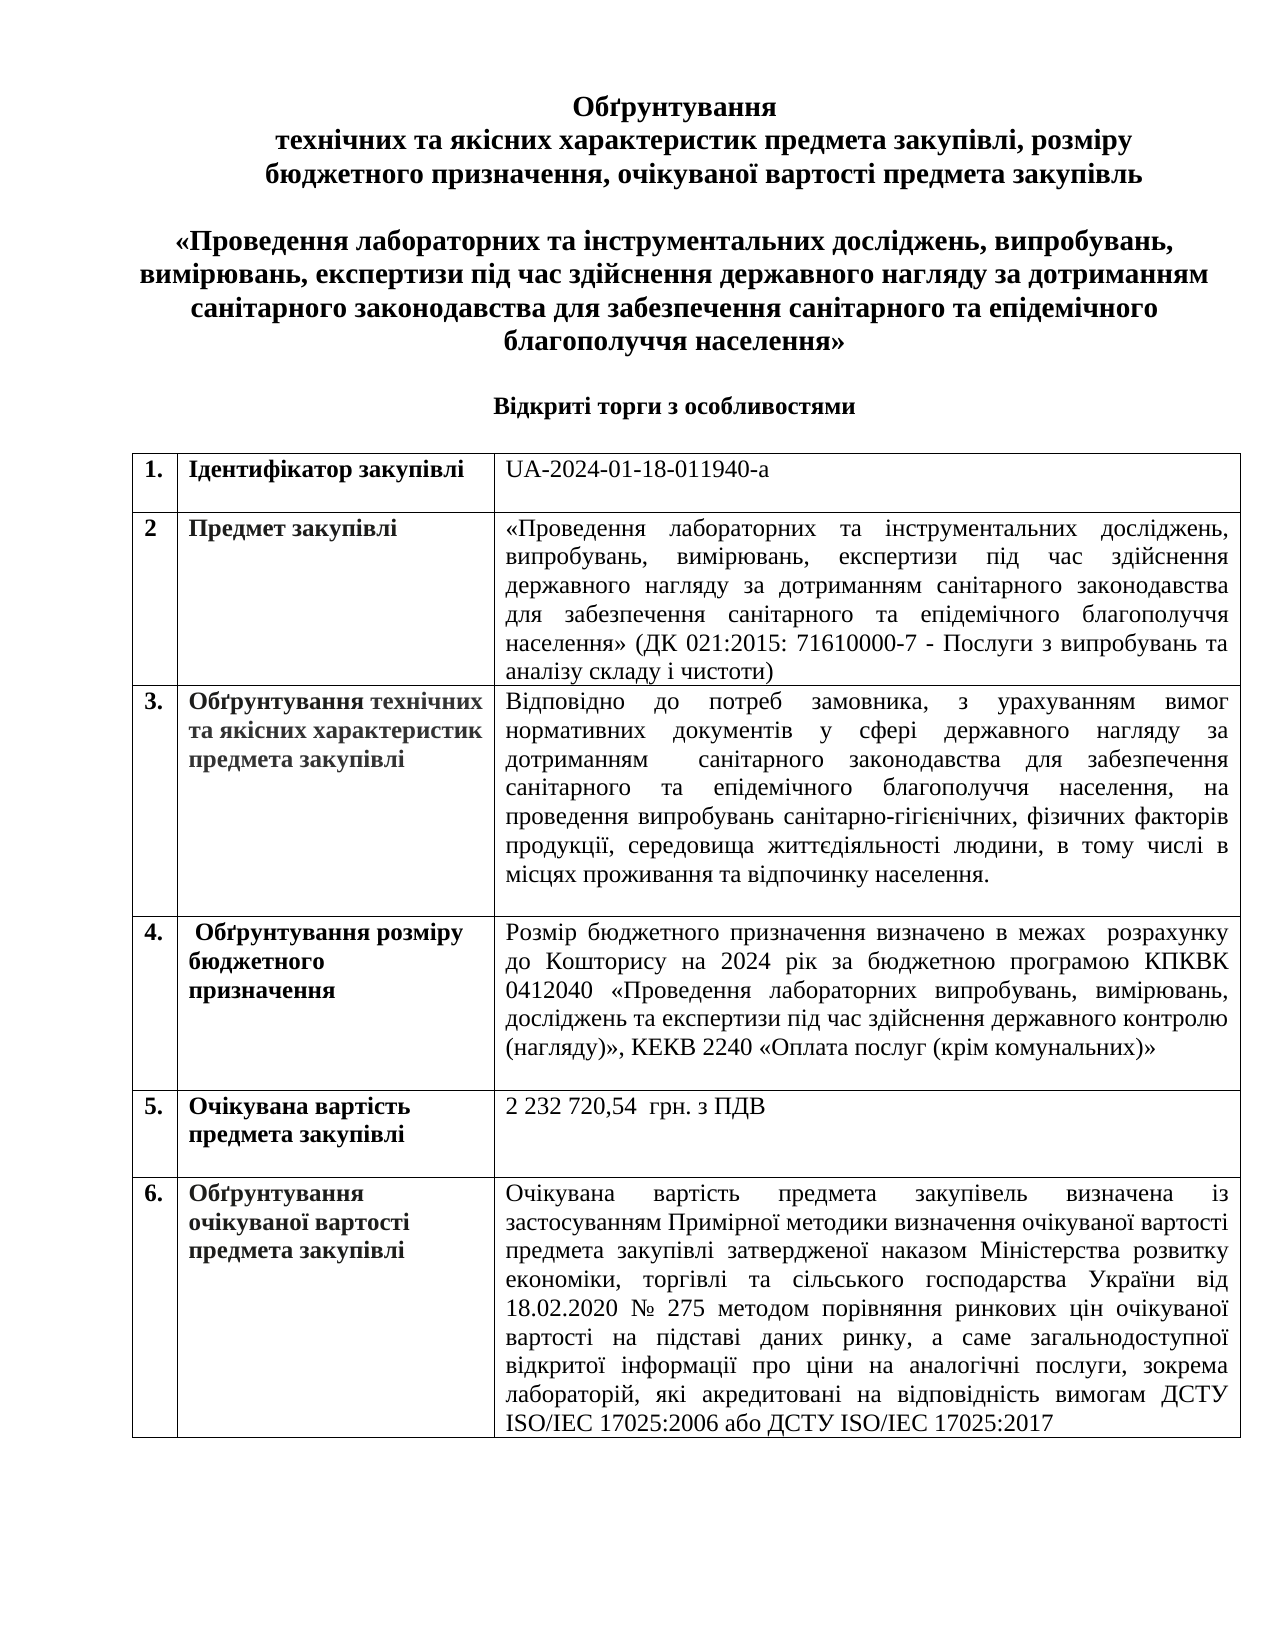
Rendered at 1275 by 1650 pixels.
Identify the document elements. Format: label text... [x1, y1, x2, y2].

table_cell Очікувана вартість предмета закупівлі [178, 1091, 494, 1177]
table_cell 6. [133, 1178, 177, 1437]
table_cell Обґрунтування технічних та якісних характеристик предмета закупівлі [178, 686, 494, 916]
table_cell Обґрунтування розміру бюджетного призначення [178, 917, 494, 1090]
table_cell 4. [133, 917, 177, 1090]
text бюджетного призначення, очікуваної вартості предмета закупівль [192, 156, 1216, 189]
table_cell 3. [133, 686, 177, 916]
text «Проведення лабораторних та інструментальних досліджень, випробувань, вимірювань, експертизи під час здійснення державного нагляду за дотриманням санітарного законодавства для забезпечення санітарного та епідемічного благополуччя населення» [133, 223, 1216, 357]
table_cell Відповідно до потреб замовника, з урахуванням вимог нормативних документів у сфері державного нагляду за дотриманням санітарного законодавства для забезпечення санітарного та епідемічного благополуччя населення, на проведення випробувань санітарно-гігієнічних, фізичних факторів продукції, середовища життєдіяльності людини, в тому числі в місцях проживання та відпочинку населення. [495, 686, 1240, 916]
table_header 1. [133, 454, 177, 512]
table_cell Предмет закупівлі [178, 513, 494, 685]
table_cell 5. [133, 1091, 177, 1177]
table_header UA-2024-01-18-011940-a [495, 454, 1240, 512]
text Відкриті торги з особливостями [133, 357, 1216, 419]
table_cell Розмір бюджетного призначення визначено в межах розрахунку до Кошторису на 2024 рік за бюджетною програмою КПКВК 0412040 «Проведення лабораторних випробувань, вимірювань, досліджень та експертизи під час здійснення державного контролю (нагляду)», КЕКВ 2240 «Оплата послуг (крім комунальних)» [495, 917, 1240, 1090]
text Обґрунтування [133, 89, 1216, 122]
table_cell 2 [133, 513, 177, 685]
table_cell 2 232 720,54 грн. з ПДВ [495, 1091, 1240, 1177]
table_cell Очікувана вартість предмета закупівель визначена із застосуванням Примірної методики визначення очікуваної вартості предмета закупівлі затвердженої наказом Міністерства розвитку економіки, торгівлі та сільського господарства України від 18.02.2020 № 275 методом порівняння ринкових цін очікуваної вартості на підставі даних ринку, а саме загальнодоступної відкритої інформації про ціни на аналогічні послуги, зокрема лабораторій, які акредитовані на відповідність вимогам ДСТУ ISO/IEC 17025:2006 або ДСТУ ISO/IEC 17025:2017 [495, 1178, 1240, 1437]
text технічних та якісних характеристик предмета закупівлі, розміру [192, 122, 1216, 156]
table_header Ідентифікатор закупівлі [178, 454, 494, 512]
table_cell Обґрунтування очікуваної вартості предмета закупівлі [178, 1178, 494, 1437]
table_cell «Проведення лабораторних та інструментальних досліджень, випробувань, вимірювань, експертизи під час здійснення державного нагляду за дотриманням санітарного законодавства для забезпечення санітарного та епідемічного благополуччя населення» (ДК 021:2015: 71610000-7 - Послуги з випробувань та аналізу складу і чистоти) [495, 513, 1240, 685]
